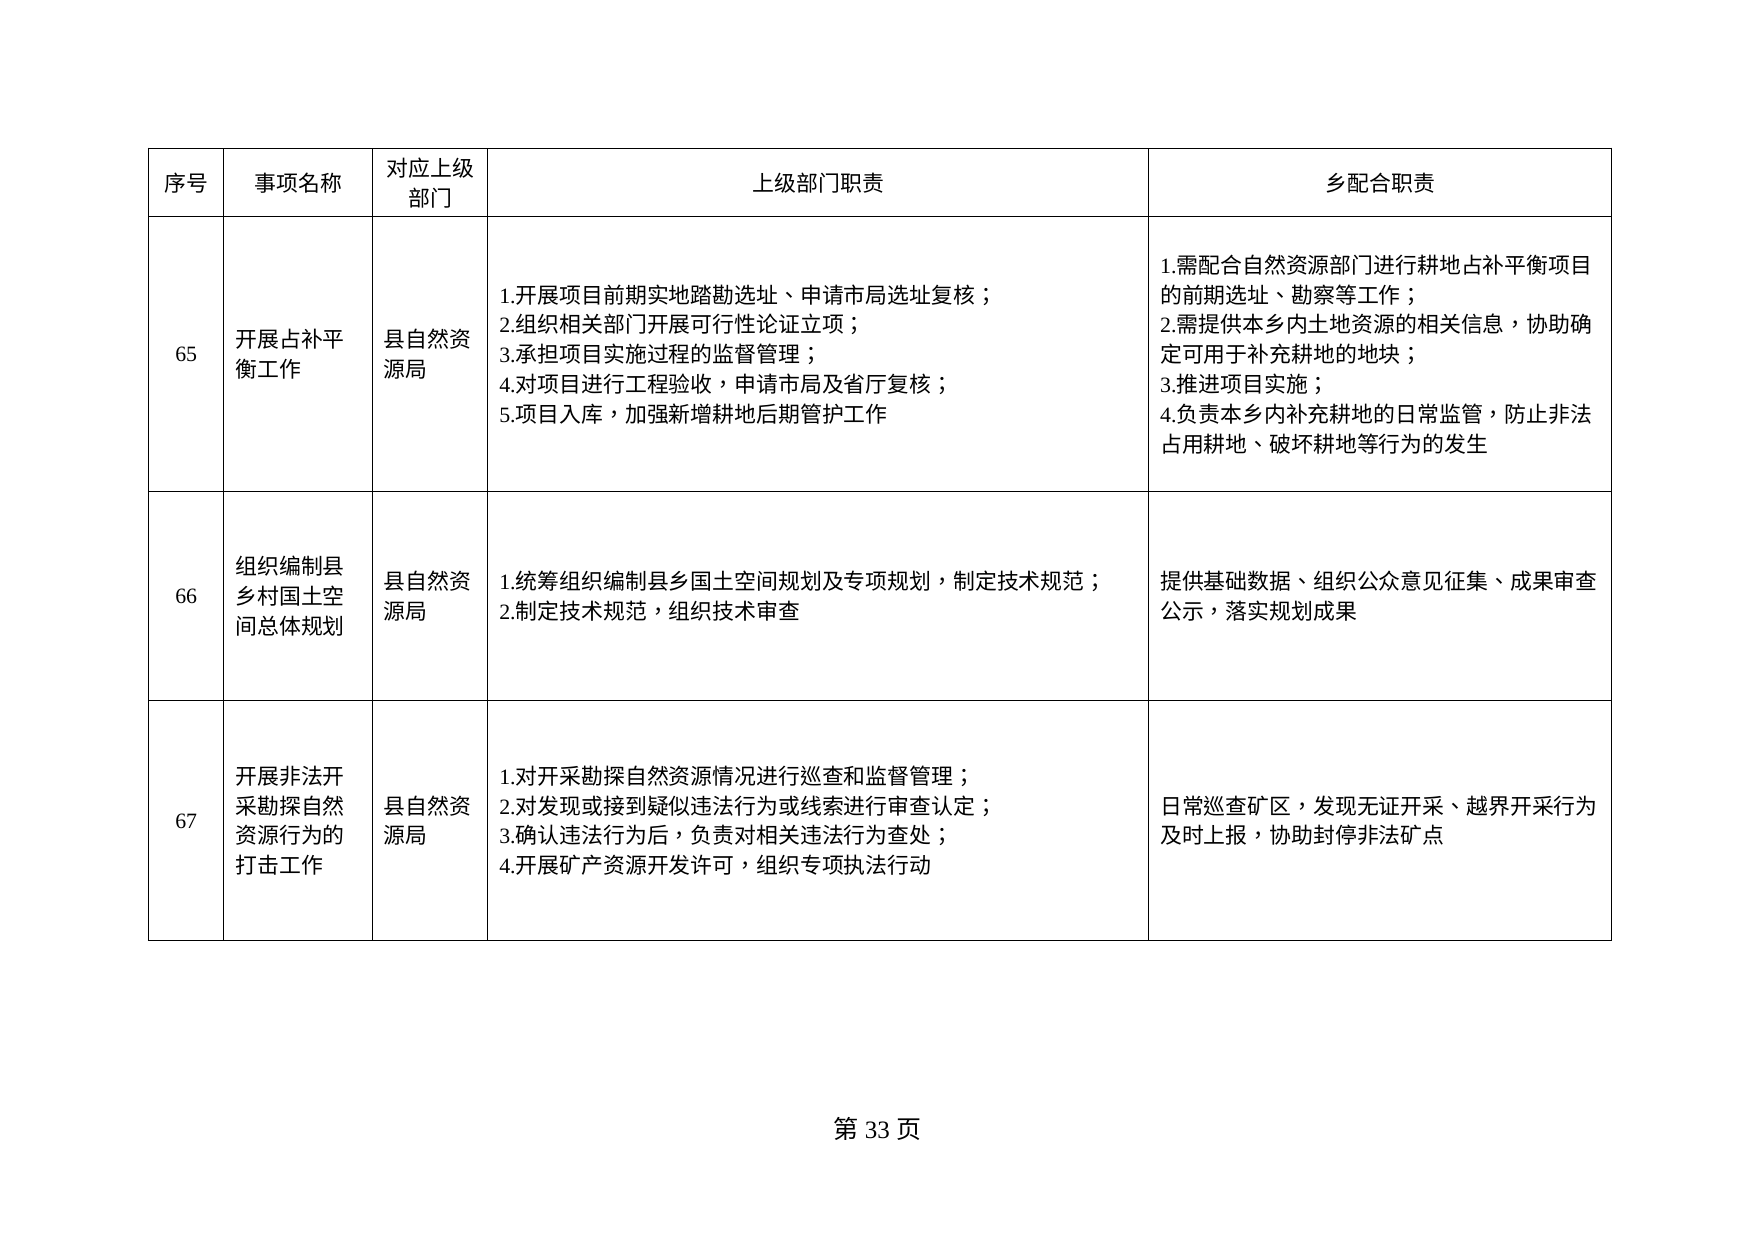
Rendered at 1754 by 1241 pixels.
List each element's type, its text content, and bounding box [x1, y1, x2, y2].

table_header 序号 [149, 149, 223, 216]
table_cell 1.对开采勘探自然资源情况进行巡查和监督管理； 2.对发现或接到疑似违法行为或线索进行审查认定； 3.确认违法行为后，负责对相关违法行为查处； 4.开展矿产资源开发许可，组织专项执法行动 [488, 701, 1148, 940]
table_header 乡配合职责 [1149, 149, 1611, 216]
table_cell 1.需配合自然资源部门进行耕地占补平衡项目的前期选址、勘察等工作； 2.需提供本乡内土地资源的相关信息，协助确定可用于补充耕地的地块； 3.推进项目实施； 4.负责本乡内补充耕地的日常监管，防止非法占用耕地、破坏耕地等行为的发生 [1149, 217, 1611, 491]
table_header 对应上级部门 [373, 149, 487, 216]
table_header 事项名称 [224, 149, 372, 216]
table_cell 67 [149, 701, 223, 940]
table_cell 1.开展项目前期实地踏勘选址、申请市局选址复核； 2.组织相关部门开展可行性论证立项； 3.承担项目实施过程的监督管理； 4.对项目进行工程验收，申请市局及省厅复核； 5.项目入库，加强新增耕地后期管护工作 [488, 217, 1148, 491]
table_cell 开展占补平衡工作 [224, 217, 372, 491]
table_cell 提供基础数据、组织公众意见征集、成果审查公示，落实规划成果 [1149, 492, 1611, 700]
table_cell 县自然资源局 [373, 492, 487, 700]
table_cell 65 [149, 217, 223, 491]
table_cell 县自然资源局 [373, 701, 487, 940]
table_cell 开展非法开采勘探自然资源行为的打击工作 [224, 701, 372, 940]
table_cell 日常巡查矿区，发现无证开采、越界开采行为及时上报，协助封停非法矿点 [1149, 701, 1611, 940]
table_cell 组织编制县乡村国土空间总体规划 [224, 492, 372, 700]
table_cell 县自然资源局 [373, 217, 487, 491]
table_cell 66 [149, 492, 223, 700]
table_cell 1.统筹组织编制县乡国土空间规划及专项规划，制定技术规范； 2.制定技术规范，组织技术审查 [488, 492, 1148, 700]
table_header 上级部门职责 [488, 149, 1148, 216]
